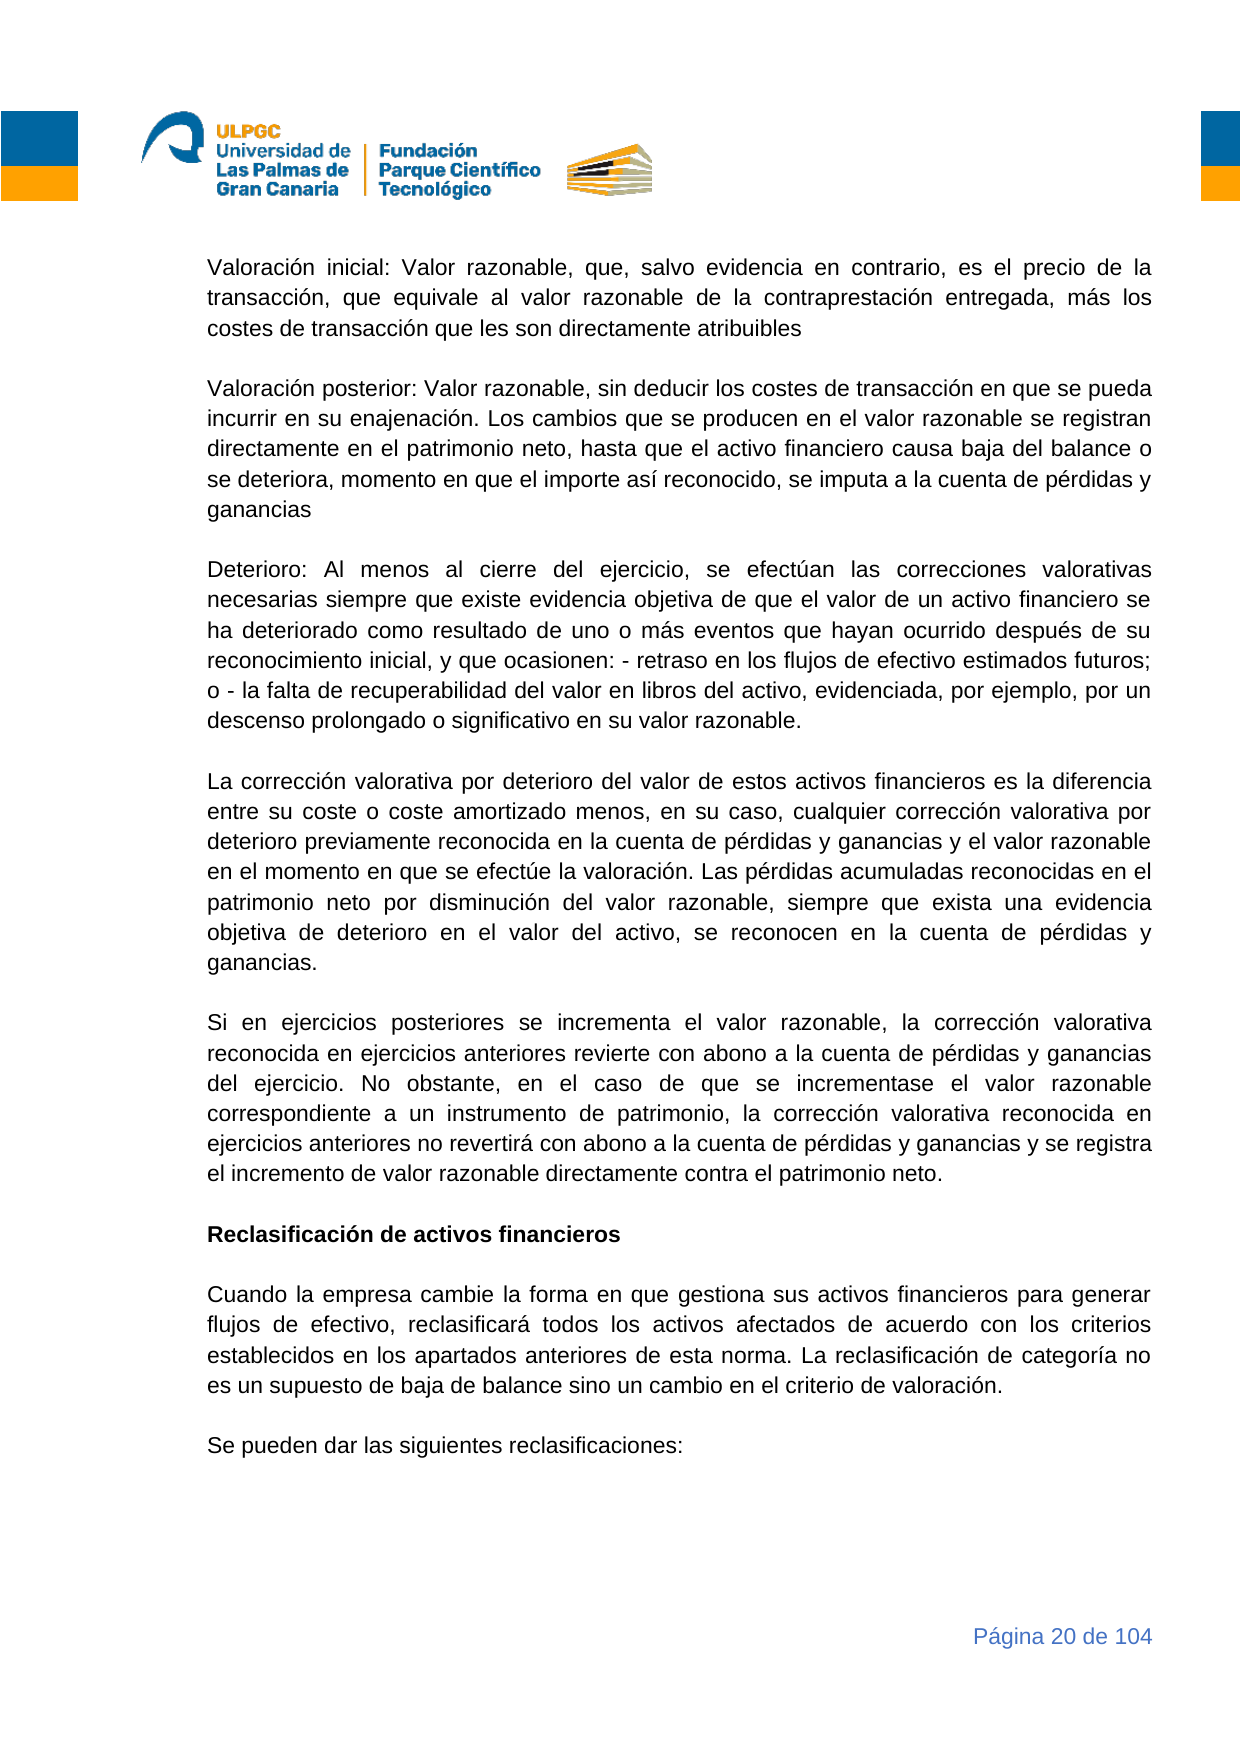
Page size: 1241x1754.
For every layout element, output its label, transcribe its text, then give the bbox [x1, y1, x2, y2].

text Cuando la empresa cambie la forma en que gestiona sus activos financieros para generar flujos de efectivo, reclasificará todos los activos afectados de acuerdo con los criterios establecidos en los apartados anteriores de esta norma. La reclasificación de categoría no es un supuesto de baja de balance sino un cambio en el criterio de valoración. [207, 1281, 1152, 1398]
text Deterioro: Al menos al cierre del ejercicio, se efectúan las correcciones valorativas necesarias siempre que existe evidencia objetiva de que el valor de un activo financiero se ha deteriorado como resultado de uno o más eventos que hayan ocurrido después de su reconocimiento inicial, y que ocasionen: - retraso en los flujos de efectivo estimados futuros; o - la falta de recuperabilidad del valor en libros del activo, evidenciada, por ejemplo, por un descenso prolongado o significativo en su valor razonable. [207, 556, 1152, 733]
text Se pueden dar las siguientes reclasificaciones: [207, 1432, 1152, 1458]
text Valoración posterior: Valor razonable, sin deducir los costes de transacción en que se pueda incurrir en su enajenación. Los cambios que se producen en el valor razonable se registran directamente en el patrimonio neto, hasta que el activo financiero causa baja del balance o se deteriora, momento en que el importe así reconocido, se imputa a la cuenta de pérdidas y ganancias [207, 375, 1152, 522]
picture [114, 85, 680, 223]
text La corrección valorativa por deterioro del valor de estos activos financieros es la diferencia entre su coste o coste amortizado menos, en su caso, cualquier corrección valorativa por deterioro previamente reconocida en la cuenta de pérdidas y ganancias y el valor razonable en el momento en que se efectúe la valoración. Las pérdidas acumuladas reconocidas en el patrimonio neto por disminución del valor razonable, siempre que exista una evidencia objetiva de deterioro en el valor del activo, se reconocen en la cuenta de pérdidas y ganancias. [207, 768, 1152, 975]
text Valoración inicial: Valor razonable, que, salvo evidencia en contrario, es el precio de la transacción, que equivale al valor razonable de la contraprestación entregada, más los costes de transacción que les son directamente atribuibles [207, 254, 1152, 341]
text Si en ejercicios posteriores se incrementa el valor razonable, la corrección valorativa reconocida en ejercicios anteriores revierte con abono a la cuenta de pérdidas y ganancias del ejercicio. No obstante, en el caso de que se incrementase el valor razonable correspondiente a un instrumento de patrimonio, la corrección valorativa reconocida en ejercicios anteriores no revertirá con abono a la cuenta de pérdidas y ganancias y se registra el incremento de valor razonable directamente contra el patrimonio neto. [207, 1009, 1152, 1187]
text Reclasificación de activos financieros [207, 1221, 1152, 1247]
